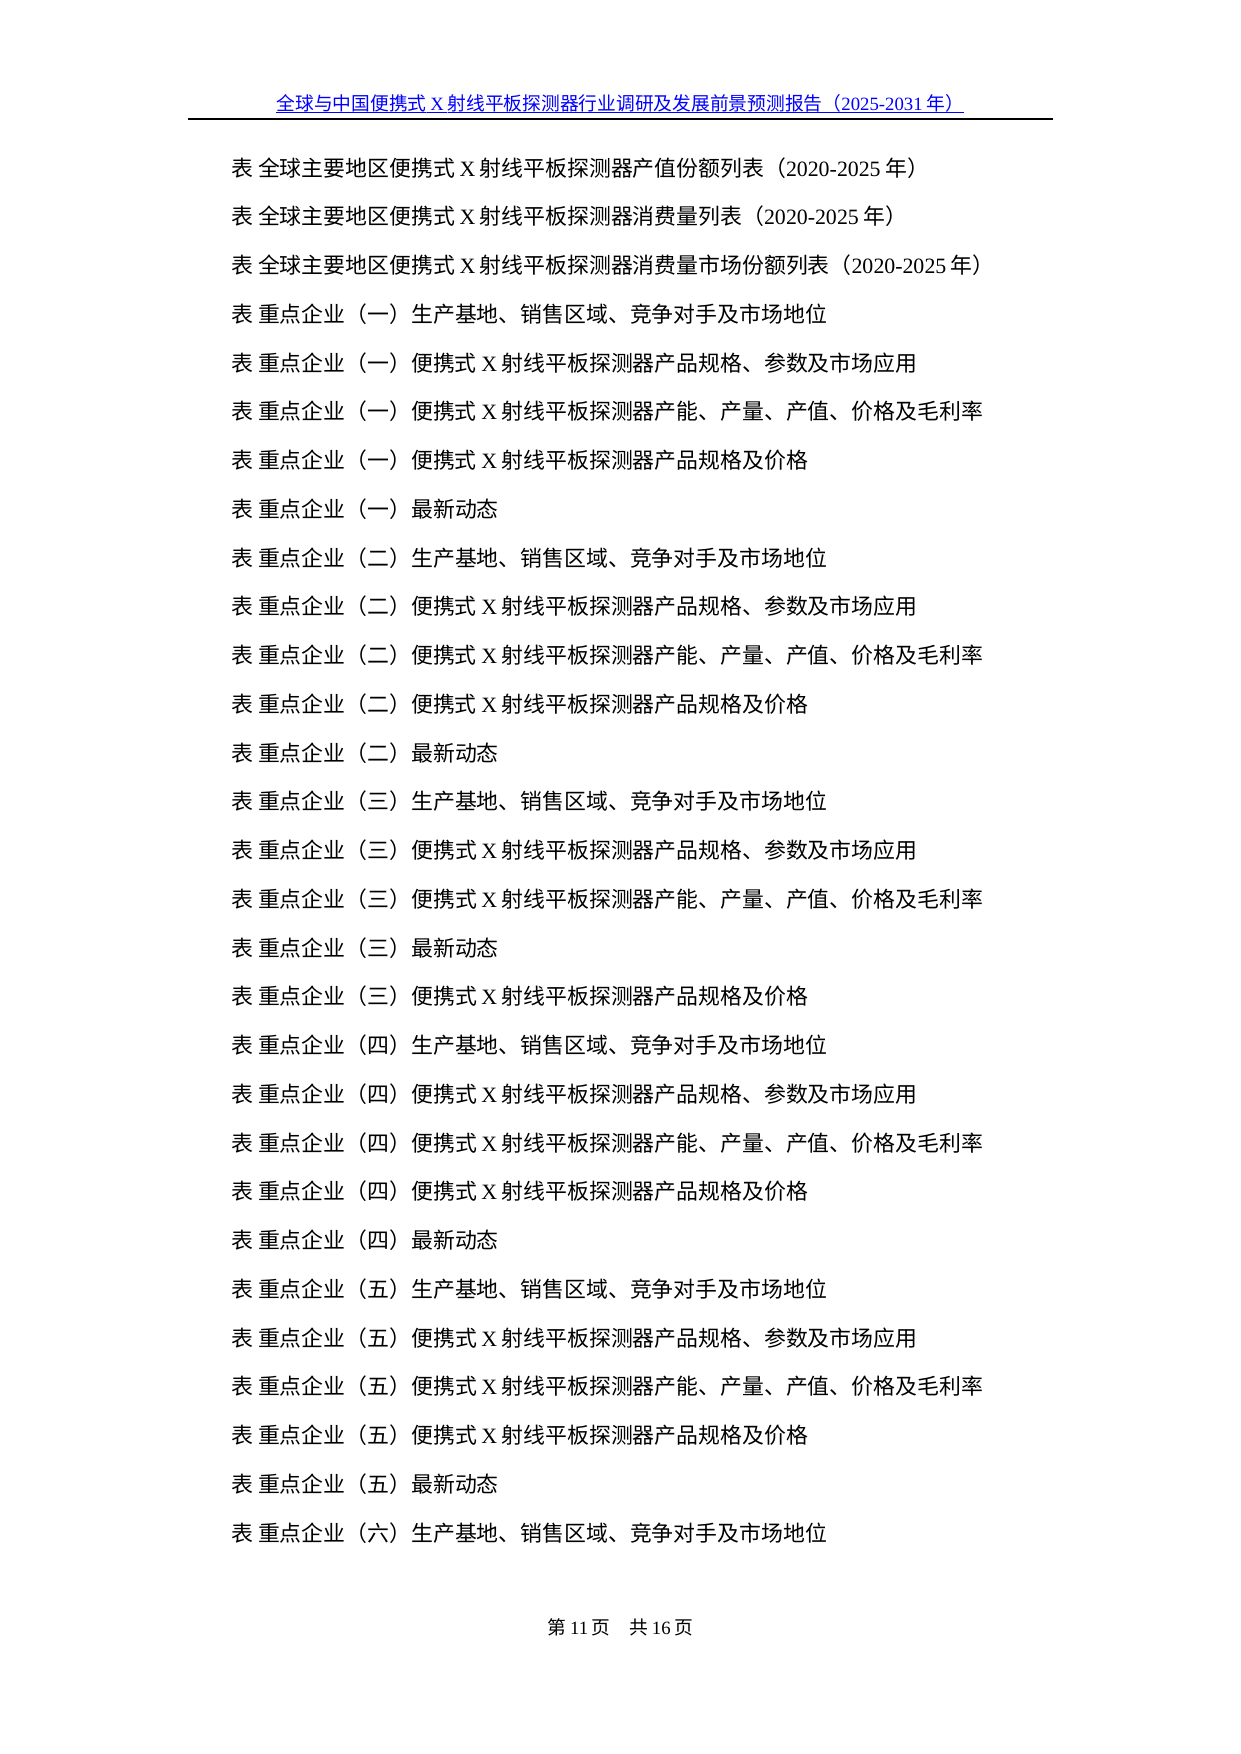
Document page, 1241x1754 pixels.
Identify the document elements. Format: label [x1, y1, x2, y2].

text [187, 150, 1053, 1548]
